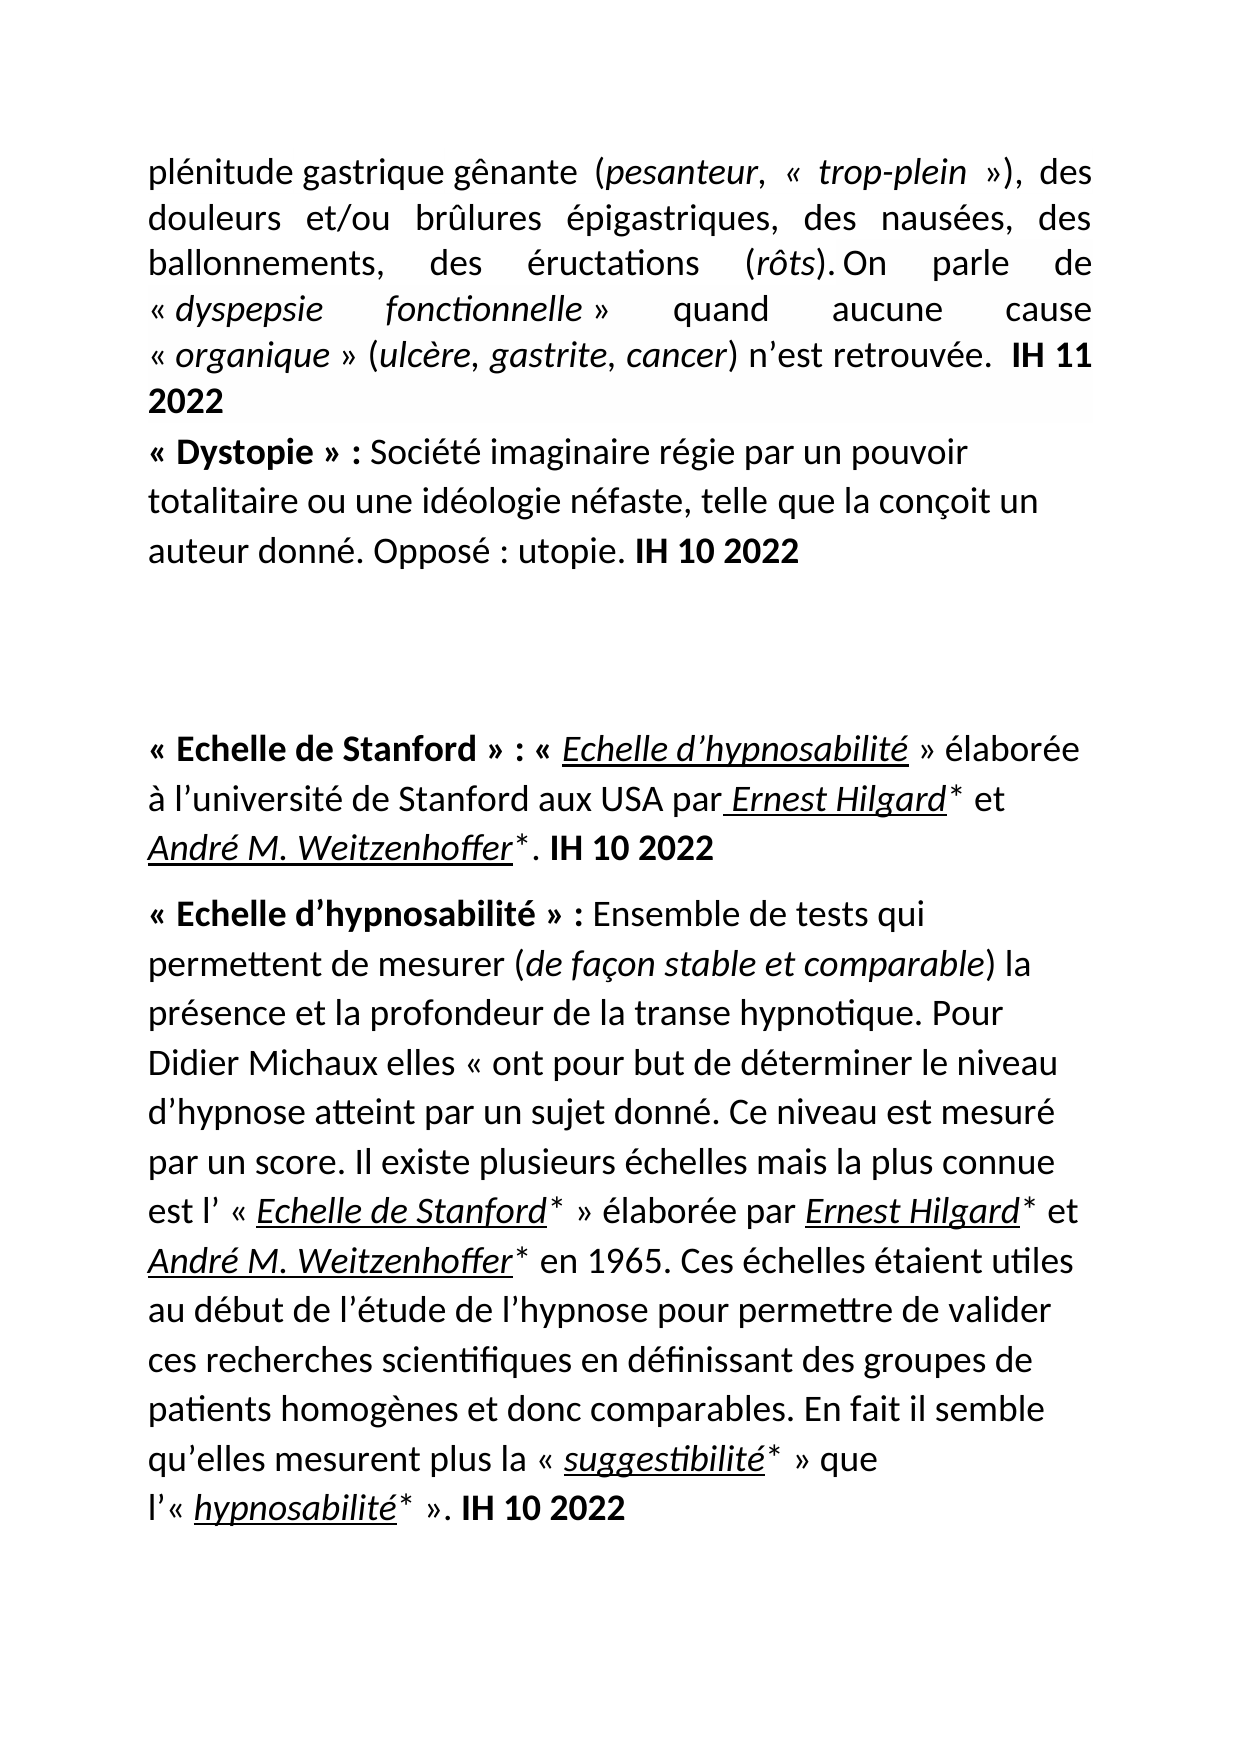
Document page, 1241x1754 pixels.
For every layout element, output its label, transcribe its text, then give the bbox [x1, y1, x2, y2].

text « Echelle de Stanford » : « Echelle d’hypnosabilité » élaborée à l’université de Stanford aux USA par Ernest Hilgard* et André M. Weitzenhoffer*. IH 10 2022 [148, 725, 1093, 870]
text « Dystopie » : Société imaginaire régie par un pouvoir totalitaire ou une idéologie néfaste, telle que la conçoit un auteur donné. Opposé : utopie. IH 10 2022 [148, 428, 1093, 572]
text « Echelle d’hypnosabilité » : Ensemble de tests qui permettent de mesurer (de façon stable et comparable) la présence et la profondeur de la transe hypnotique. Pour Didier Michaux elles « ont pour but de déterminer le niveau d’hypnose atteint par un sujet donné. Ce niveau est mesuré par un score. Il existe plusieurs échelles mais la plus connue est l’ « Echelle de Stanford* » élaborée par Ernest Hilgard* et André M. Weitzenhoffer* en 1965. Ces échelles étaient utiles au début de l’étude de l’hypnose pour permettre de valider ces recherches scientifiques en définissant des groupes de patients homogènes et donc comparables. En fait il semble qu’elles mesurent plus la « suggestibilité* » que l’« hypnosabilité* ». IH 10 2022 [148, 890, 1093, 1530]
